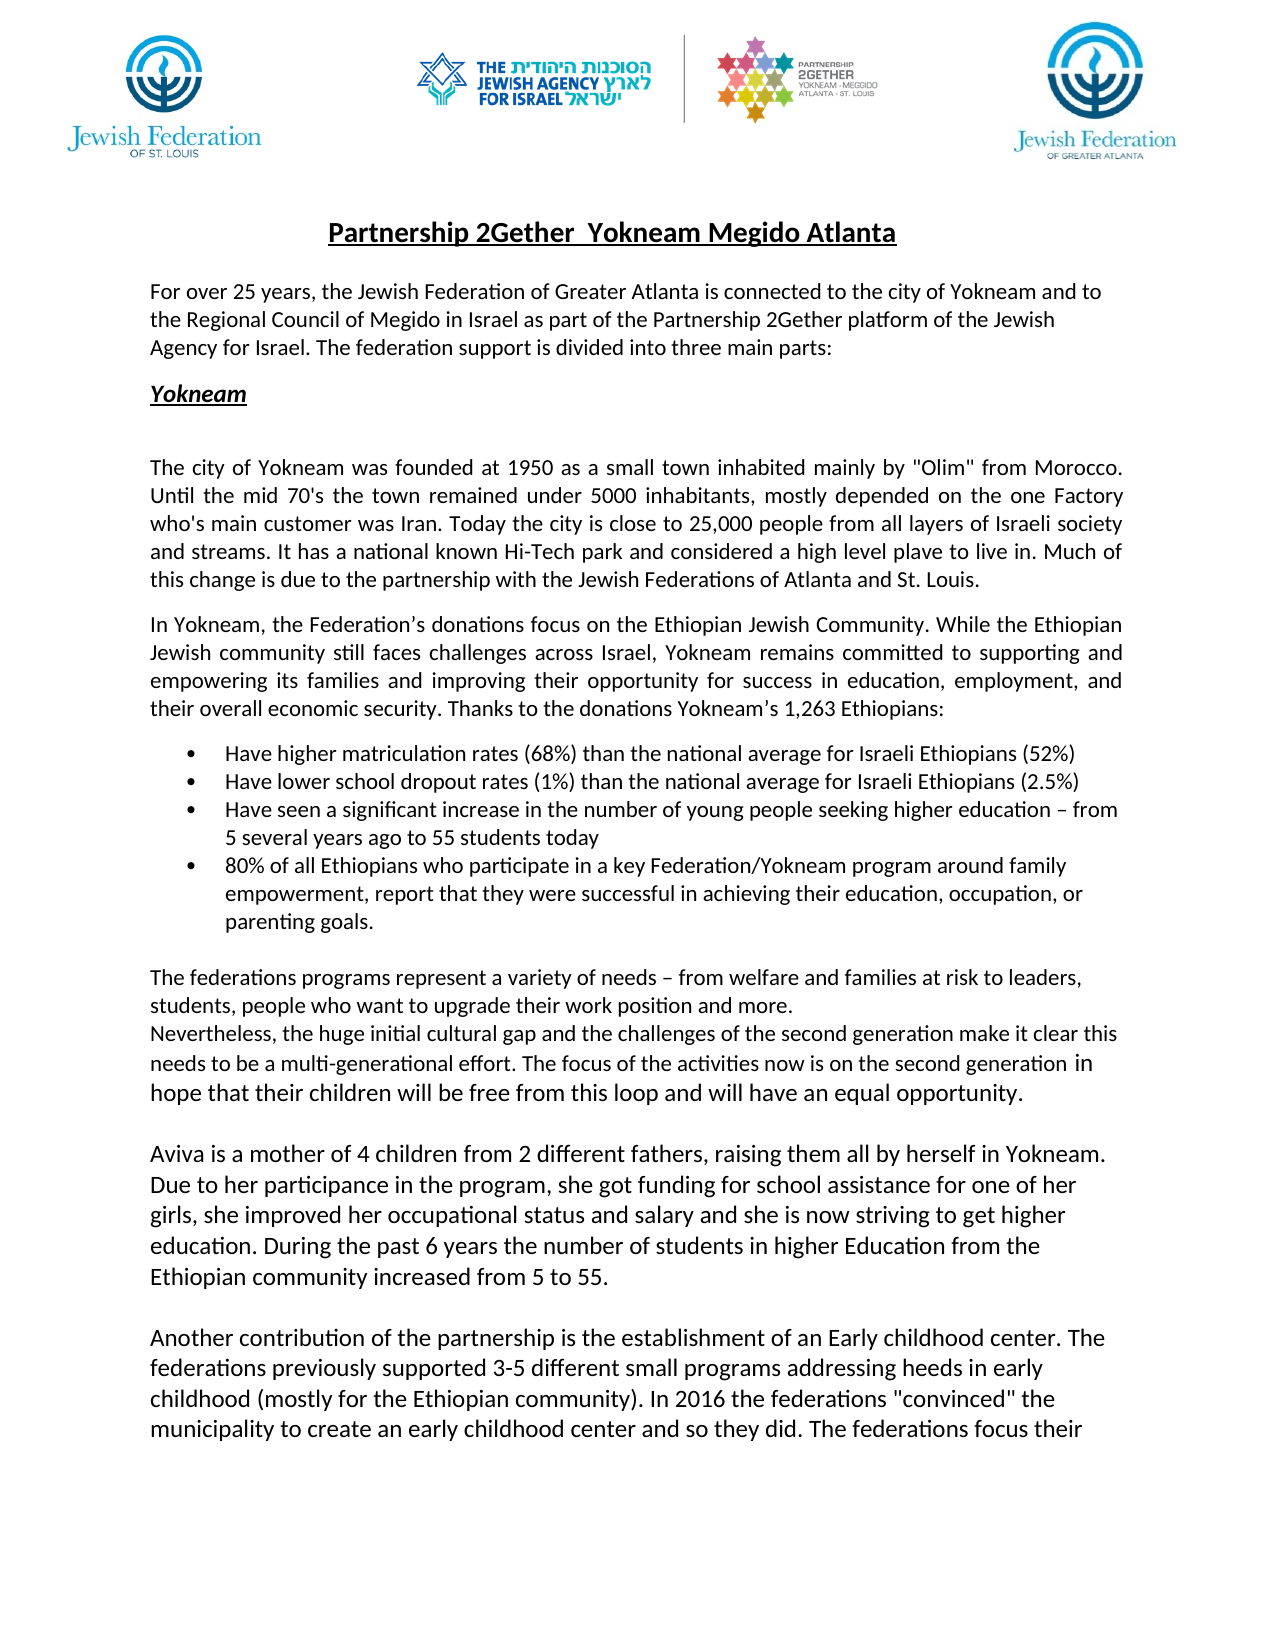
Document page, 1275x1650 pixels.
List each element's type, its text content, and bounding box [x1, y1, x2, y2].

text Partnership 2Gether Yokneam Megido Atlanta For over 25 years, the Jewish Federation of Greater Atlanta is connected to the city of Yokneam and to the Regional Council of Megido in Israel as part of the Partnership 2Gether platform of the Jewish Agency for Israel. The federation support is divided into three main parts: [150, 150, 1125, 361]
text Nevertheless, the huge initial cultural gap and the challenges of the second generation make it clear this needs to be a multi-generational effort. The focus of the activities now is on the second generation in hope that their children will be free from this loop and will have an equal opportunity. [150, 1019, 1125, 1108]
list 80% of all Ethiopians who participate in a key Federation/Yokneam program around family empowerment, report that they were successful in achieving their education, occupation, or parenting goals. [187, 851, 1125, 935]
picture [62, 31, 266, 161]
list Have seen a significant increase in the number of young people seeking higher education – from 5 several years ago to 55 students today [187, 795, 1125, 851]
text Yokneam [150, 378, 1125, 437]
list Have lower school dropout rates (1%) than the national average for Israeli Ethiopians (2.5%) [187, 767, 1125, 795]
picture [378, 13, 908, 145]
picture [1009, 17, 1185, 160]
text The federations programs represent a variety of needs – from welfare and families at risk to leaders, students, people who want to upgrade their work position and more. [150, 963, 1125, 1019]
list Have higher matriculation rates (68%) than the national average for Israeli Ethiopians (52%) [187, 739, 1125, 767]
text Aviva is a mother of 4 children from 2 different fathers, raising them all by herself in Yokneam. Due to her participance in the program, she got funding for school assistance for one of her girls, she improved her occupational status and salary and she is now striving to get higher education. During the past 6 years the number of students in higher Education from the Ethiopian community increased from 5 to 55. [150, 1138, 1125, 1291]
text The city of Yokneam was founded at 1950 as a small town inhabited mainly by "Olim" from Morocco. Until the mid 70's the town remained under 5000 inhabitants, mostly depended on the one Factory who's main customer was Iran. Today the city is close to 25,000 people from all layers of Israeli society and streams. It has a national known Hi-Tech park and considered a high level plave to live in. Much of this change is due to the partnership with the Jewish Federations of Atlanta and St. Louis. [150, 453, 1125, 593]
text In Yokneam, the Federation’s donations focus on the Ethiopian Jewish Community. While the Ethiopian Jewish community still faces challenges across Israel, Yokneam remains committed to supporting and empowering its families and improving their opportunity for success in education, employment, and their overall economic security. Thanks to the donations Yokneam’s 1,263 Ethiopians: [150, 610, 1125, 722]
